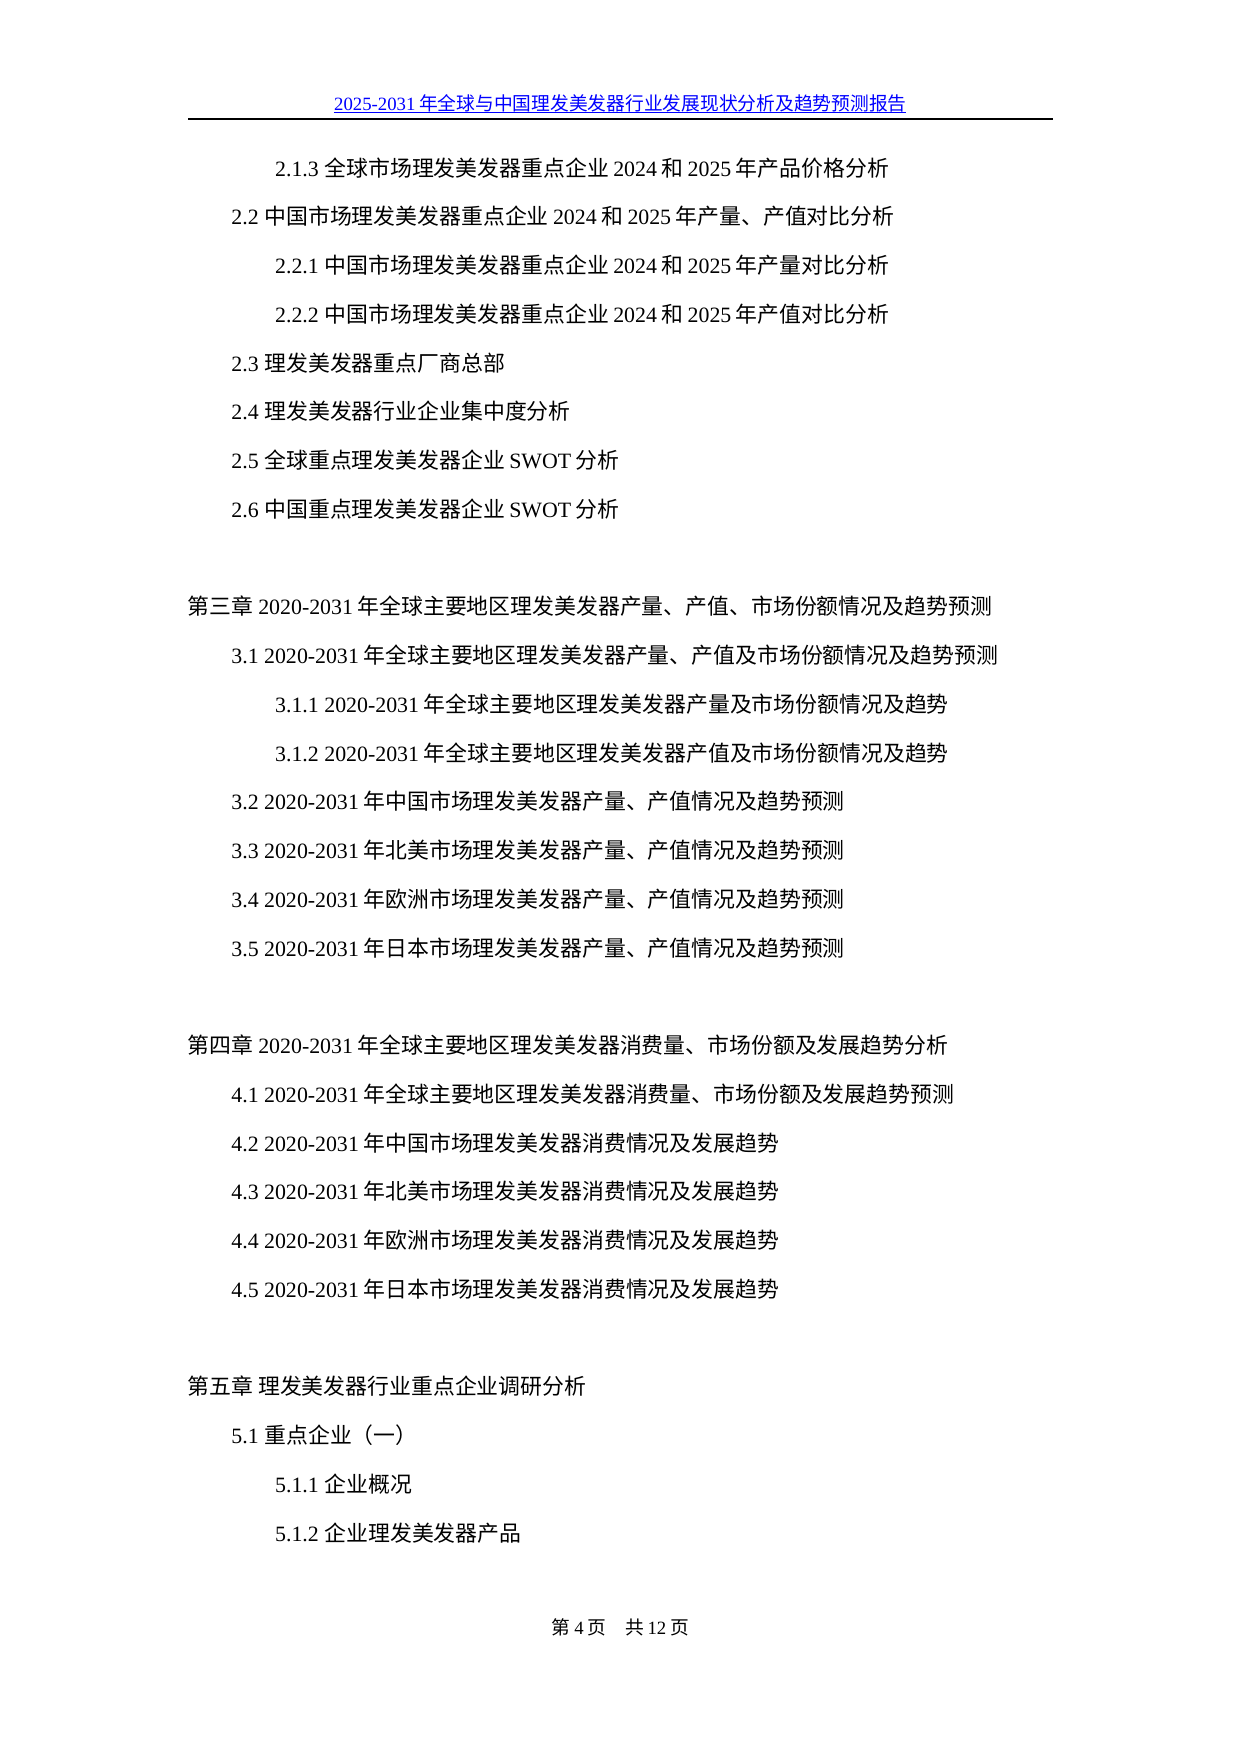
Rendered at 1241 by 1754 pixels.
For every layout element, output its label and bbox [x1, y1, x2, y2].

text [187, 150, 1053, 1548]
